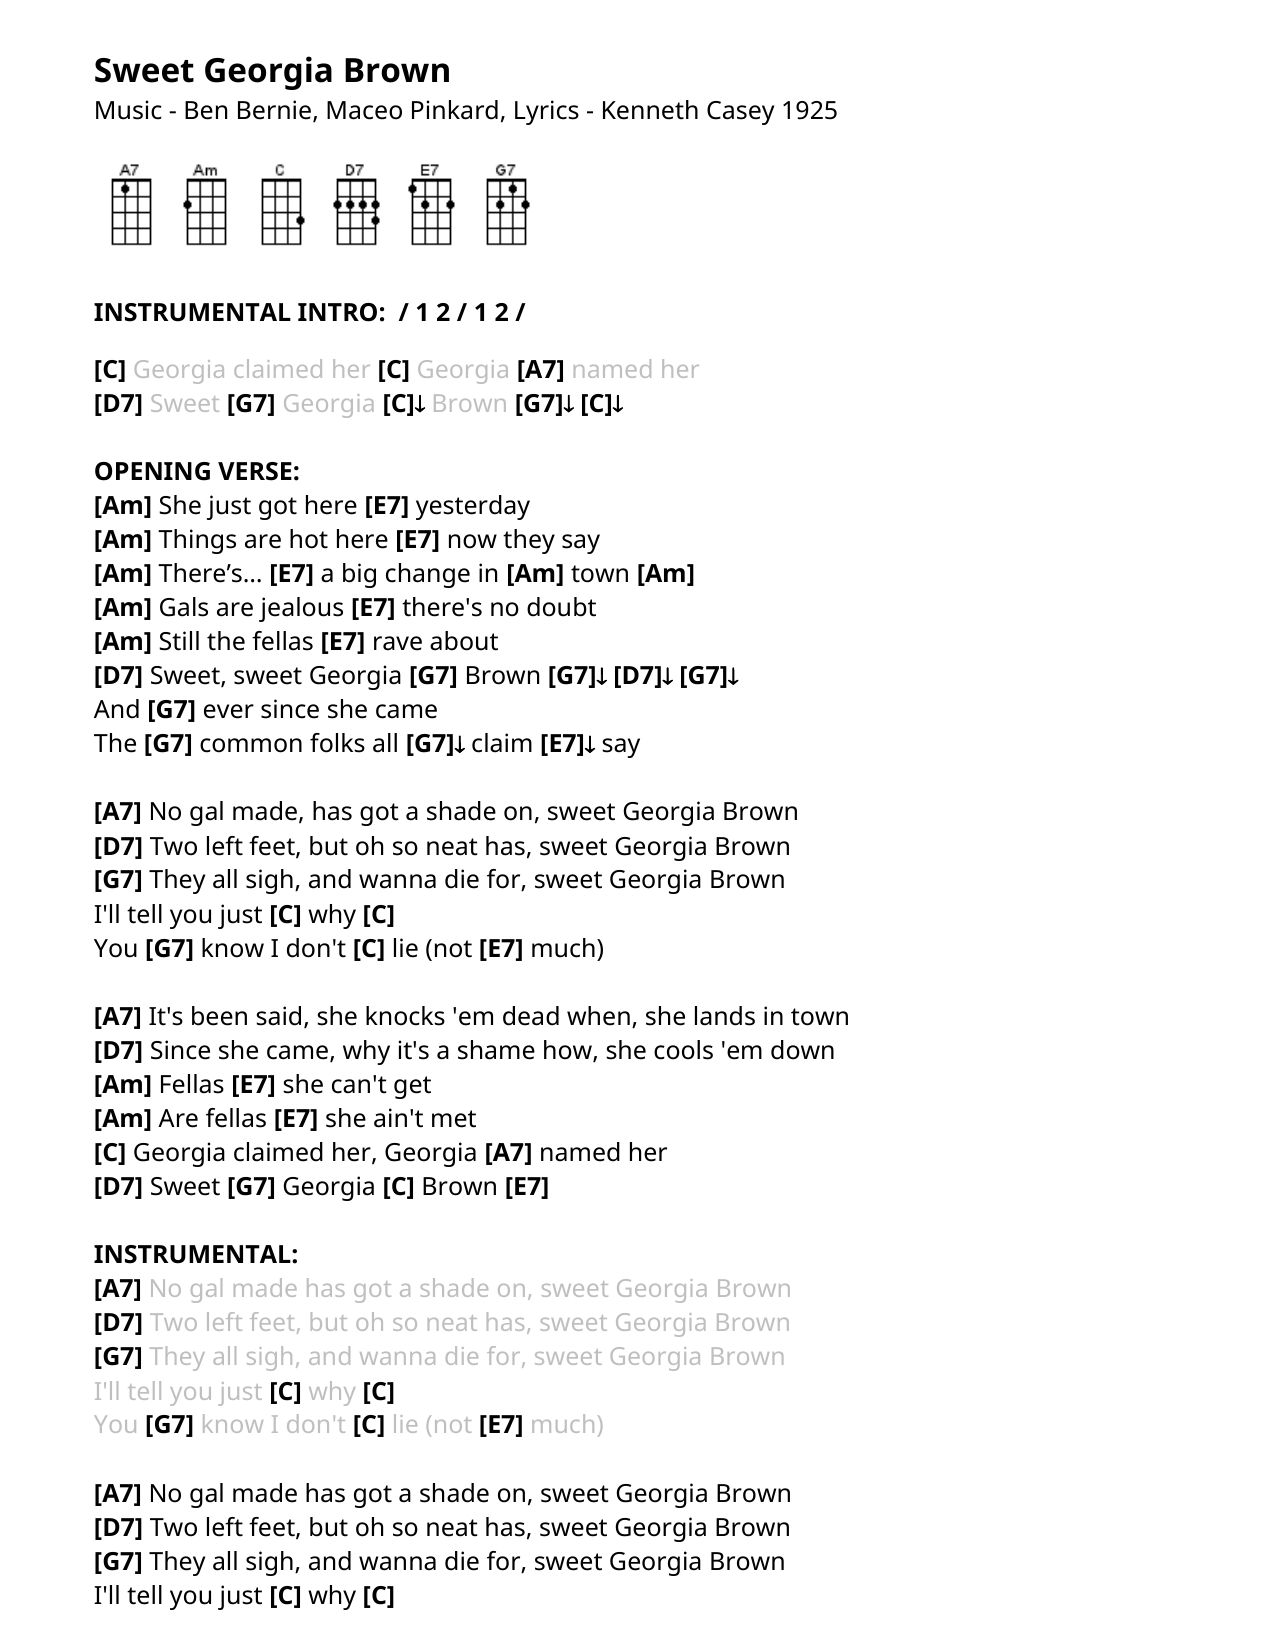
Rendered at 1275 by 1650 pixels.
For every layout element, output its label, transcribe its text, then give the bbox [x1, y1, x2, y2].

text [G7] They all sigh, and wanna die for, sweet Georgia Brown [94, 1339, 1211, 1373]
text [A7] It's been said, she knocks 'em dead when, she lands in town [94, 998, 1211, 1032]
text I'll tell you just [C] why [C] [94, 1577, 1211, 1612]
text [D7] Two left feet, but oh so neat has, sweet Georgia Brown [94, 1305, 1211, 1339]
text [Am] Are fellas [E7] she ain't met [94, 1101, 1211, 1135]
text [Am] Fellas [E7] she can't get [94, 1067, 1211, 1101]
text INSTRUMENTAL INTRO: / 1 2 / 1 2 / [94, 294, 1211, 328]
text I'll tell you just [C] why [C] [94, 1373, 1211, 1407]
text [Am] Still the fellas [E7] rave about [94, 624, 1211, 658]
text OPENING VERSE: [94, 453, 1211, 487]
text [Am] Gals are jealous [E7] there's no doubt [94, 590, 1211, 624]
text [C] Georgia claimed her, Georgia [A7] named her [94, 1135, 1211, 1169]
text INSTRUMENTAL: [94, 1237, 1211, 1271]
text [G7] They all sigh, and wanna die for, sweet Georgia Brown [94, 1543, 1211, 1577]
text [C] Georgia claimed her [C] Georgia [A7] named her [94, 351, 1211, 385]
text The [G7] common folks all [G7] claim [E7] say [94, 726, 1211, 760]
text [Am] Things are hot here [E7] now they say [94, 522, 1211, 556]
text [D7] Two left feet, but oh so neat has, sweet Georgia Brown [94, 828, 1211, 862]
text [D7] Two left feet, but oh so neat has, sweet Georgia Brown [94, 1509, 1211, 1543]
text [A7] No gal made has got a shade on, sweet Georgia Brown [94, 1475, 1211, 1509]
text [D7] Sweet [G7] Georgia [C] Brown [G7] [C] [94, 385, 1211, 419]
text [94, 1407, 1211, 1441]
text I'll tell you just [C] why [C] [94, 896, 1211, 930]
text And [G7] ever since she came [94, 692, 1211, 726]
text [G7] They all sigh, and wanna die for, sweet Georgia Brown [94, 862, 1211, 896]
text [Am] She just got here [E7] yesterday [94, 487, 1211, 522]
text [Am] There’s… [E7] a big change in [Am] town [Am] [94, 556, 1211, 590]
subtitle Sweet Georgia Brown [94, 47, 1211, 92]
text [A7] No gal made, has got a shade on, sweet Georgia Brown [94, 794, 1211, 828]
text [A7] No gal made has got a shade on, sweet Georgia Brown [94, 1271, 1211, 1305]
text [D7] Since she came, why it's a shame how, she cools 'em down [94, 1032, 1211, 1067]
picture [93, 160, 544, 261]
text [D7] Sweet, sweet Georgia [G7] Brown [G7] [D7] [G7] [94, 658, 1211, 692]
text [D7] Sweet [G7] Georgia [C] Brown [E7] [94, 1169, 1211, 1203]
text You [G7] know I don't [C] lie (not [E7] much) [94, 930, 1211, 964]
text Music - Ben Bernie, Maceo Pinkard, Lyrics - Kenneth Casey 1925 [94, 92, 1211, 126]
